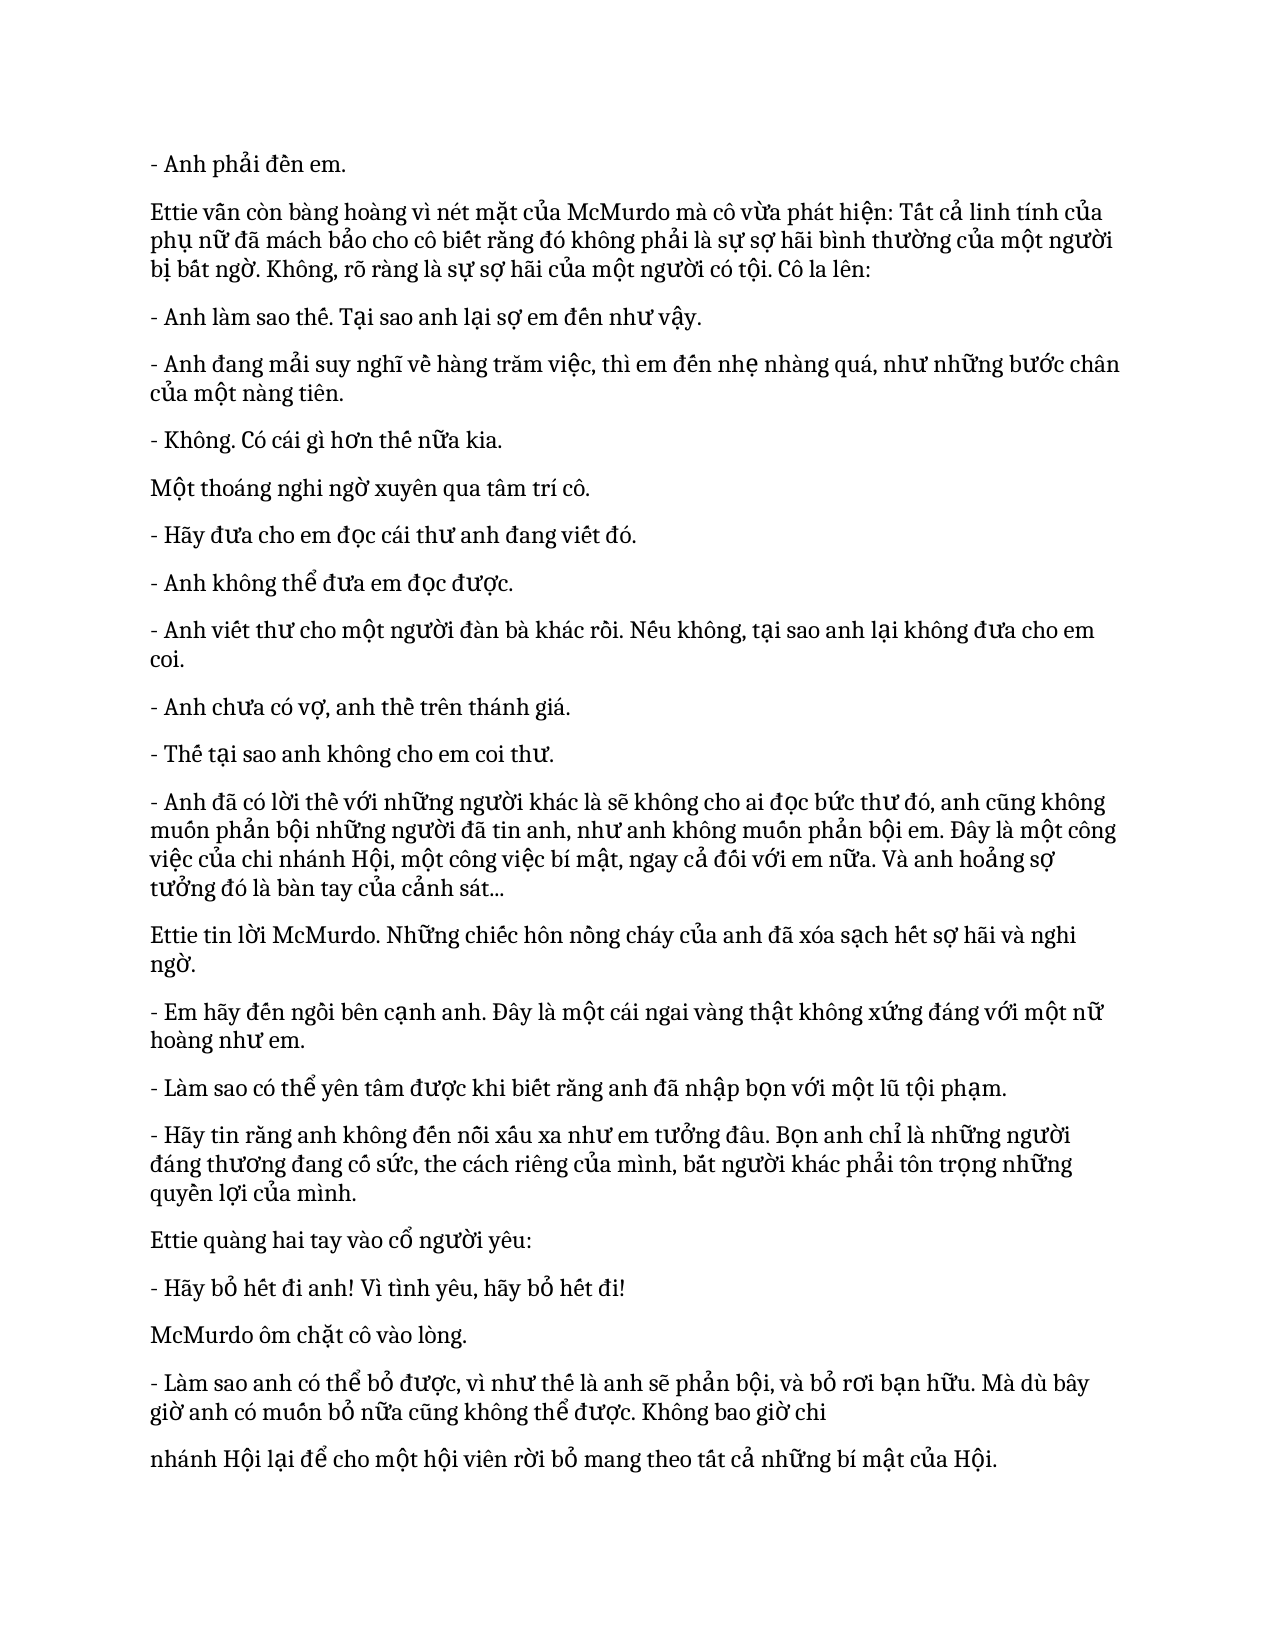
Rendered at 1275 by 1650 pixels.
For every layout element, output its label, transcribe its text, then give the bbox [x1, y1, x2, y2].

text - Em hãy đến ngồi bên cạnh anh. Đây là một cái ngai vàng thật không xứng đáng với một nữ hoàng như em. [150, 997, 1125, 1055]
text Ettie vẫn còn bàng hoàng vì nét mặt của McMurdo mà cô vừa phát hiện: Tất cả linh tính của phụ nữ đã mách bảo cho cô biết rằng đó không phải là sự sợ hãi bình thường của một người bị bất ngờ. Không, rõ ràng là sự sợ hãi của một người có tội. Cô la lên: [150, 197, 1125, 284]
text Ettie tin lời McMurdo. Những chiếc hôn nồng cháy của anh đã xóa sạch hết sợ hãi và nghi ngờ. [150, 921, 1125, 979]
text - Hãy bỏ hết đi anh! Vì tình yêu, hãy bỏ hết đi! [150, 1274, 1125, 1302]
text - Hãy tin rằng anh không đến nỗi xấu xa như em tưởng đâu. Bọn anh chỉ là những người đáng thương đang cố sức, the cách riêng của mình, bắt người khác phải tôn trọng những quyền lợi của mình. [150, 1121, 1125, 1207]
text - Không. Có cái gì hơn thế nữa kia. [150, 426, 1125, 455]
text Ettie quàng hai tay vào cổ người yêu: [150, 1226, 1125, 1255]
text - Anh làm sao thế. Tại sao anh lại sợ em đến như vậy. [150, 302, 1125, 331]
text - Anh viết thư cho một người đàn bà khác rồi. Nếu không, tại sao anh lại không đưa cho em coi. [150, 616, 1125, 674]
text - Thế tại sao anh không cho em coi thư. [150, 740, 1125, 769]
text - Anh không thể đưa em đọc được. [150, 569, 1125, 597]
text - Anh phải đền em. [150, 150, 1125, 179]
text McMurdo ôm chặt cô vào lòng. [150, 1321, 1125, 1350]
text nhánh Hội lại để cho một hội viên rời bỏ mang theo tất cả những bí mật của Hội. [150, 1445, 1125, 1474]
text - Anh đang mải suy nghĩ về hàng trăm việc, thì em đến nhẹ nhàng quá, như những bước chân của một nàng tiên. [150, 350, 1125, 407]
text - Hãy đưa cho em đọc cái thư anh đang viết đó. [150, 521, 1125, 550]
text - Làm sao có thể yên tâm được khi biết rằng anh đã nhập bọn với một lũ tội phạm. [150, 1074, 1125, 1102]
text - Anh chưa có vợ, anh thề trên thánh giá. [150, 692, 1125, 721]
text Một thoáng nghi ngờ xuyên qua tâm trí cô. [150, 474, 1125, 502]
text - Anh đã có lời thề với những người khác là sẽ không cho ai đọc bức thư đó, anh cũng không muốn phản bội những người đã tin anh, như anh không muốn phản bội em. Đây là một công việc của chi nhánh Hội, một công việc bí mật, ngay cả đối với em nữa. Và anh hoảng sợ tưởng đó là bàn tay của cảnh sát... [150, 787, 1125, 902]
text - Làm sao anh có thể bỏ được, vì như thế là anh sẽ phản bội, và bỏ rơi bạn hữu. Mà dù bây giờ anh có muốn bỏ nữa cũng không thể được. Không bao giờ chi [150, 1369, 1125, 1426]
